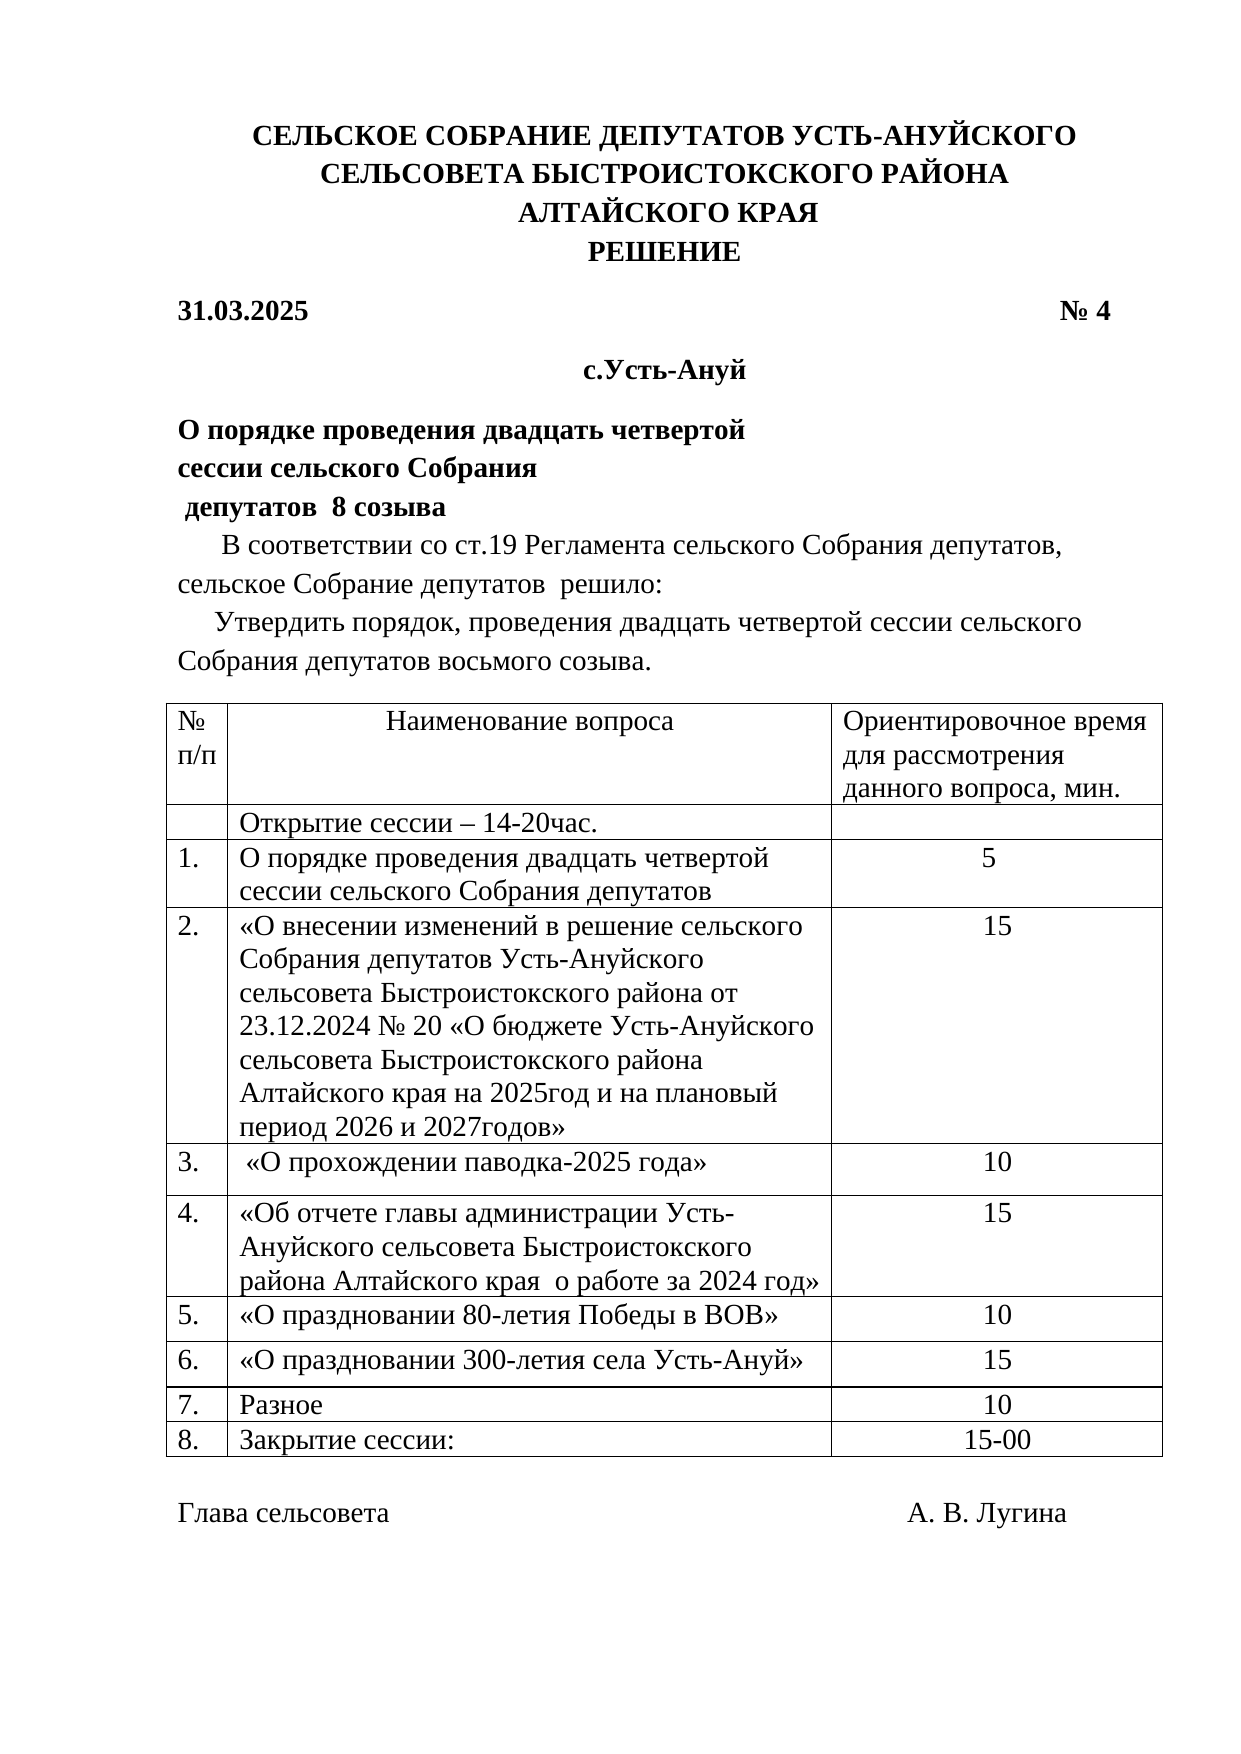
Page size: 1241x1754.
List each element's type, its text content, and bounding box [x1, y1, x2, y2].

table_cell 2. [167, 908, 227, 1143]
table_cell [167, 805, 227, 839]
table_cell 15 [832, 908, 1162, 1143]
table_cell Открытие сессии – 14-20час. [228, 805, 831, 839]
text Утвердить порядок, проведения двадцать четвертой сессии сельского Собрания депутатов восьмого созыва. [177, 604, 1152, 677]
table_cell «Об отчете главы администрации Усть-Ануйского сельсовета Быстроистокского района Алтайского края о работе за 2024 год» [228, 1196, 831, 1296]
table_cell 5. [167, 1297, 227, 1341]
table_cell «О внесении изменений в решение сельского Собрания депутатов Усть-Ануйского сельсовета Быстроистокского района от 23.12.2024 № 20 «О бюджете Усть-Ануйского сельсовета Быстроистокского района Алтайского края на 2025год и на плановый период 2026 и 2027годов» [228, 908, 831, 1143]
table_cell 10 [832, 1144, 1162, 1194]
table_cell 8. [167, 1422, 227, 1456]
table_cell 10 [832, 1388, 1162, 1421]
table_cell 5 [832, 840, 1162, 907]
table_cell 4. [167, 1196, 227, 1296]
table_cell 1. [167, 840, 227, 907]
table_cell Разное [228, 1388, 831, 1421]
table_cell «О праздновании 80-летия Победы в ВОВ» [228, 1297, 831, 1341]
table_cell «О прохождении паводка-2025 года» [228, 1144, 831, 1194]
table_cell 15-00 [832, 1422, 1162, 1456]
text с.Усть-Ануй [177, 352, 1152, 386]
text депутатов 8 созыва [177, 489, 1152, 522]
table_cell 6. [167, 1342, 227, 1386]
text В соответствии со ст.19 Регламента сельского Собрания депутатов, сельское Собрание депутатов решило: [177, 527, 1152, 599]
text СЕЛЬСКОЕ СОБРАНИЕ ДЕПУТАТОВ УСТЬ-АНУЙСКОГО СЕЛЬСОВЕТА БЫСТРОИСТОКСКОГО РАЙОНА [177, 118, 1152, 190]
table_cell 10 [832, 1297, 1162, 1341]
table_cell «О праздновании 300-летия села Усть-Ануй» [228, 1342, 831, 1386]
table_header Ориентировочное время для рассмотрения данного вопроса, мин. [832, 704, 1162, 804]
table_cell 15 [832, 1196, 1162, 1296]
text РЕШЕНИЕ [177, 234, 1152, 267]
table_cell 7. [167, 1388, 227, 1421]
table_cell 15 [832, 1342, 1162, 1386]
table_header № п/п [167, 704, 227, 804]
table_cell Закрытие сессии: [228, 1422, 831, 1456]
table_cell [832, 805, 1162, 839]
table_header Наименование вопроса [228, 704, 831, 804]
text 31.03.2025 № 4 [177, 293, 1152, 327]
text О порядке проведения двадцать четвертой [177, 412, 1152, 445]
text Глава сельсовета А. В. Лугина [177, 1495, 1152, 1529]
text АЛТАЙСКОГО КРАЯ [177, 195, 1152, 229]
table_cell О порядке проведения двадцать четвертой сессии сельского Собрания депутатов [228, 840, 831, 907]
text сессии сельского Собрания [177, 450, 1152, 484]
table_cell 3. [167, 1144, 227, 1194]
